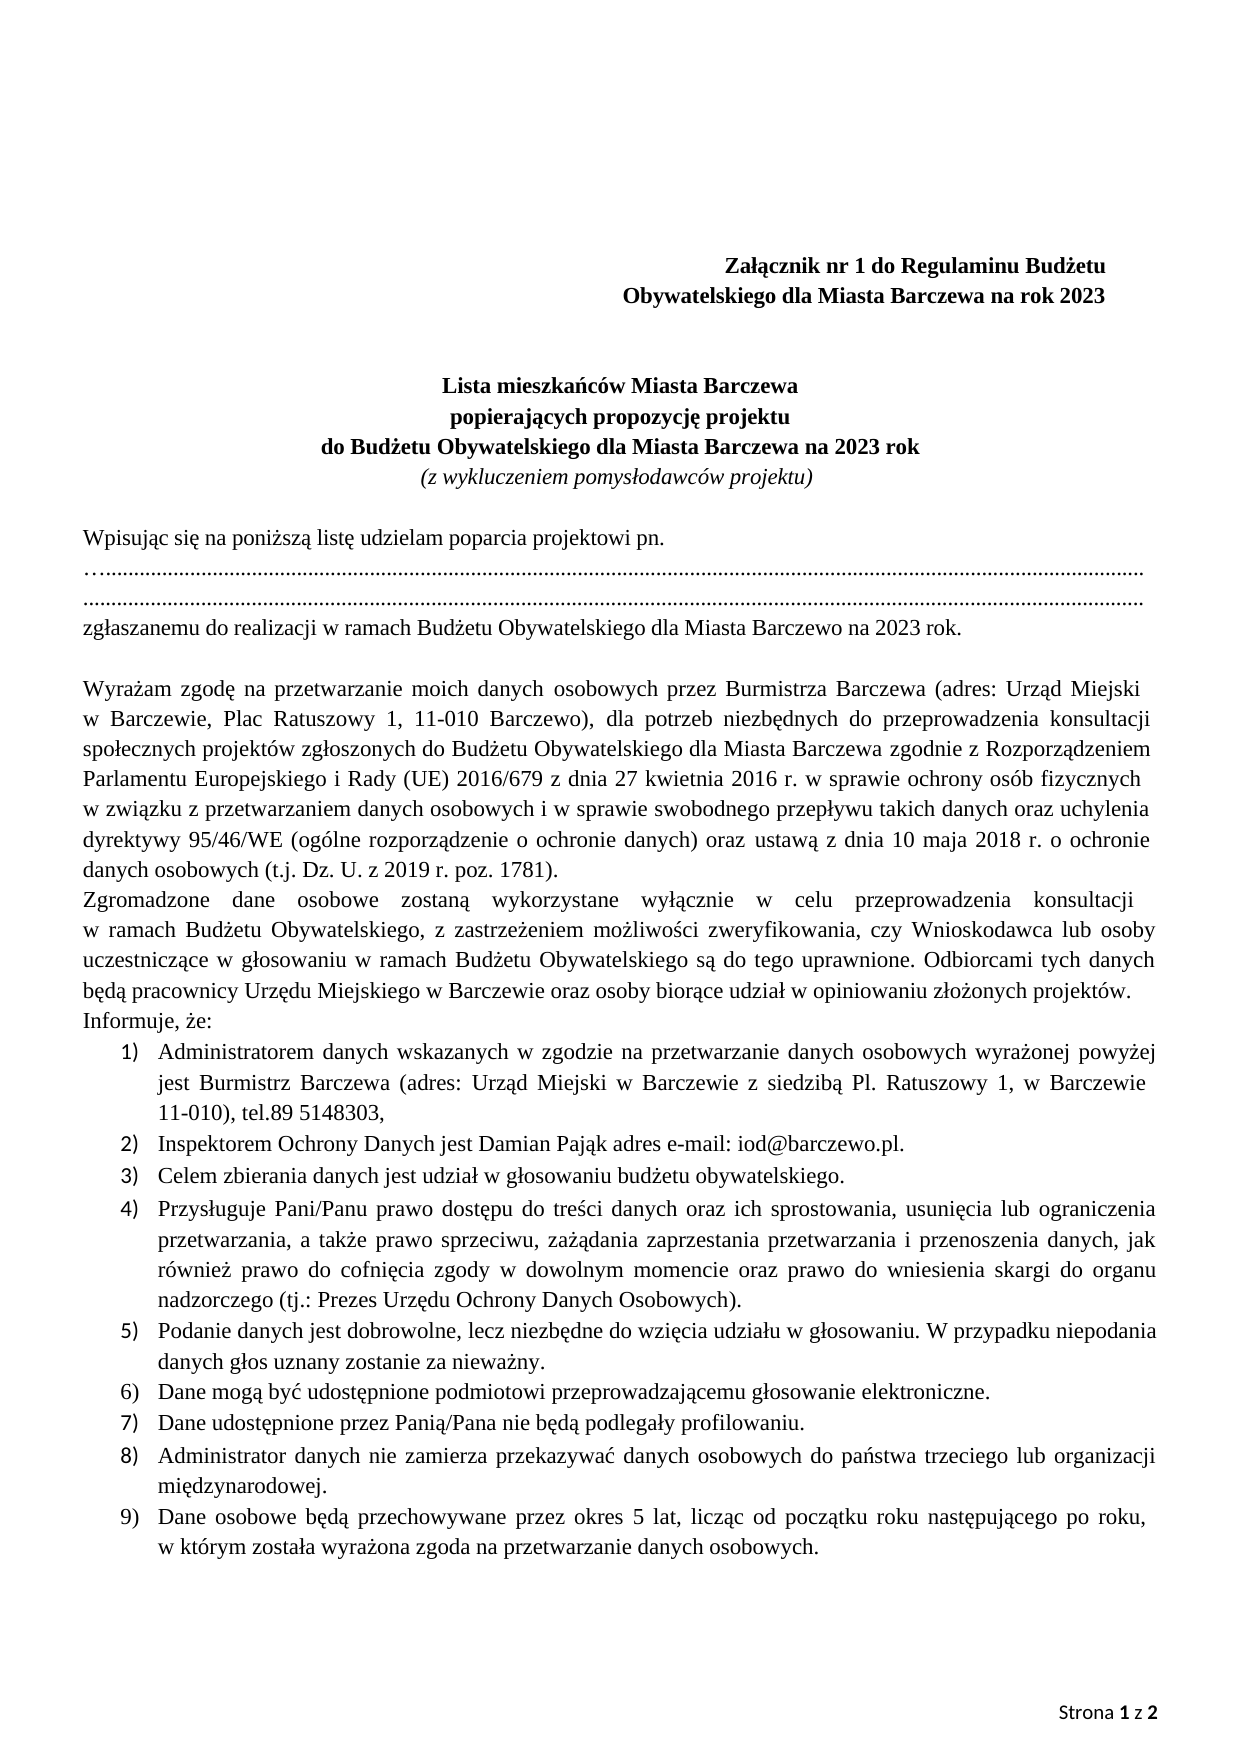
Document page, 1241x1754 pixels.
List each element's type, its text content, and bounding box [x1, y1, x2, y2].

text Załącznik nr 1 do Regulaminu Budżetu Obywatelskiego dla Miasta Barczewa na rok 2023 [570, 222, 1157, 308]
text Informuje, że: [83, 1007, 1157, 1033]
list Dane mogą być udostępnione podmiotowi przeprowadzającemu głosowanie elektroniczne. [120, 1378, 1157, 1405]
list Administrator danych nie zamierza przekazywać danych osobowych do państwa trzeciego lub organizacji międzynarodowej. [120, 1441, 1157, 1499]
list Dane udostępnione przez Panią/Pana nie będą podlegały profilowaniu. [120, 1408, 1157, 1437]
text Wyrażam zgodę na przetwarzanie moich danych osobowych przez Burmistrza Barczewa (adres: Urząd Miejski w Barczewie, Plac Ratuszowy 1, 11-010 Barczewo), dla potrzeb niezbędnych do przeprowadzenia konsultacji społecznych projektów zgłoszonych do Budżetu Obywatelskiego dla Miasta Barczewa zgodnie z Rozporządzeniem Parlamentu Europejskiego i Rady (UE) 2016/679 z dnia 27 kwietnia 2016 r. w sprawie ochrony osób fizycznych w związku z przetwarzaniem danych osobowych i w sprawie swobodnego przepływu takich danych oraz uchylenia dyrektywy 95/46/WE (ogólne rozporządzenie o ochronie danych) oraz ustawą z dnia 10 maja 2018 r. o ochronie danych osobowych (t.j. Dz. U. z 2019 r. poz. 1781). [83, 674, 1151, 882]
list Podanie danych jest dobrowolne, lecz niezbędne do wzięcia udziału w głosowaniu. W przypadku niepodania danych głos uznany zostanie za nieważny. [120, 1316, 1157, 1374]
text Lista mieszkańców Miasta Barczewa [83, 372, 1157, 399]
list Przysługuje Pani/Panu prawo dostępu do treści danych oraz ich sprostowania, usunięcia lub ograniczenia przetwarzania, a także prawo sprzeciwu, zażądania zaprzestania przetwarzania i przenoszenia danych, jak również prawo do cofnięcia zgody w dowolnym momencie oraz prawo do wniesienia skargi do organu nadzorczego (tj.: Prezes Urzędu Ochrony Danych Osobowych). [120, 1194, 1157, 1312]
text Wpisując się na poniższą listę udzielam poparcia projektowi pn. [83, 523, 1151, 550]
list Dane osobowe będą przechowywane przez okres 5 lat, licząc od początku roku następującego po roku, w którym została wyrażona zgoda na przetwarzanie danych osobowych. [120, 1503, 1157, 1559]
list Administratorem danych wskazanych w zgodzie na przetwarzanie danych osobowych wyrażonej powyżej jest Burmistrz Barczewa (adres: Urząd Miejski w Barczewie z siedzibą Pl. Ratuszowy 1, w Barczewie 11-010), tel.89 5148303, [120, 1037, 1157, 1126]
text (z wykluczeniem pomysłodawców projektu) [83, 463, 1151, 489]
text popierających propozycję projektu [83, 403, 1157, 429]
text do Budżetu Obywatelskiego dla Miasta Barczewa na 2023 rok [83, 433, 1157, 459]
list Celem zbierania danych jest udział w głosowaniu budżetu obywatelskiego. [120, 1162, 1157, 1189]
text zgłaszanemu do realizacji w ramach Budżetu Obywatelskiego dla Miasta Barczewo na 2023 rok. [83, 614, 1157, 641]
text Zgromadzone dane osobowe zostaną wykorzystane wyłącznie w celu przeprowadzenia konsultacji w ramach Budżetu Obywatelskiego, z zastrzeżeniem możliwości zweryfikowania, czy Wnioskodawca lub osoby uczestniczące w głosowaniu w ramach Budżetu Obywatelskiego są do tego uprawnione. Odbiorcami tych danych będą pracownicy Urzędu Miejskiego w Barczewie oraz osoby biorące udział w opiniowaniu złożonych projektów. [83, 886, 1157, 1003]
list Inspektorem Ochrony Danych jest Damian Pająk adres e-mail: iod@barczewo.pl. [120, 1129, 1157, 1157]
text …...................................................................................................................................................................................................................................................................................................................................................................................... [83, 554, 1151, 610]
